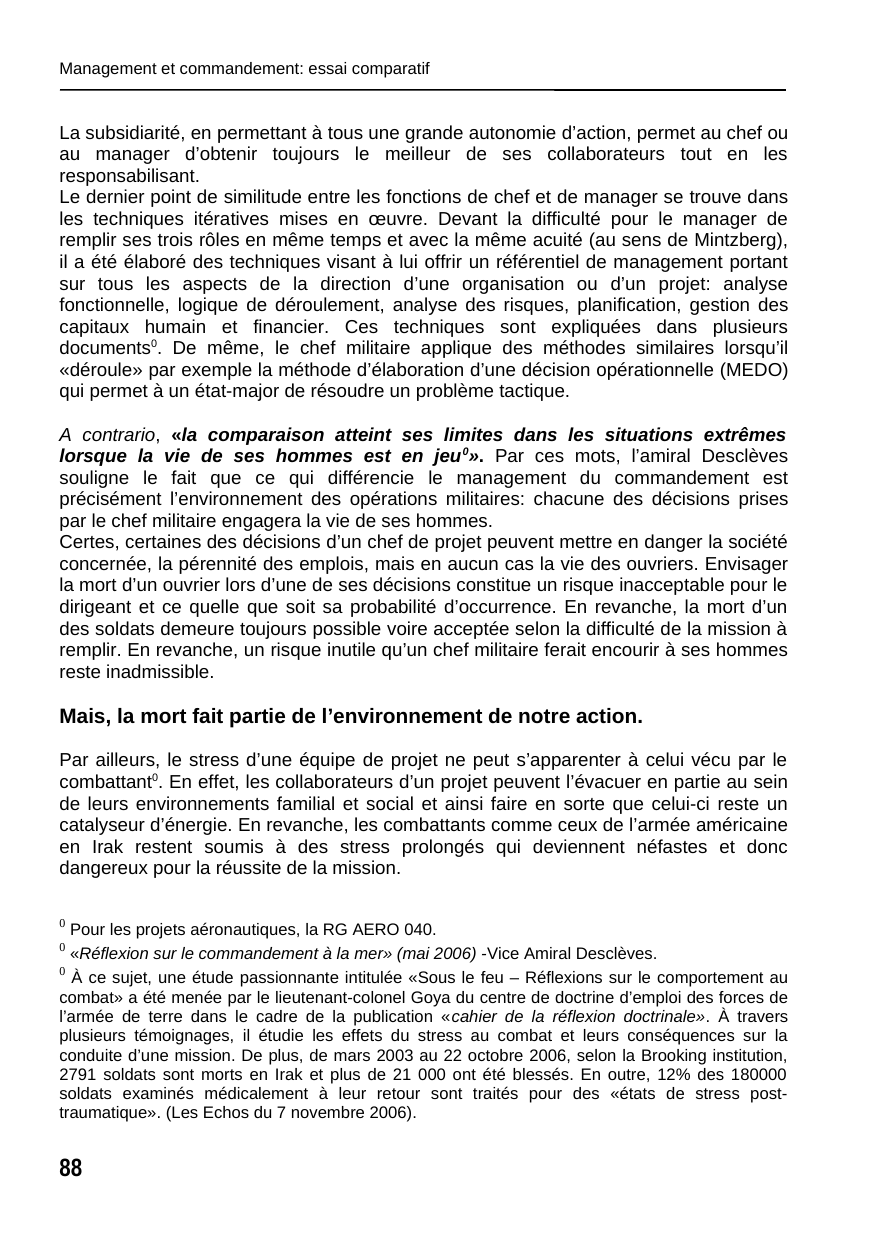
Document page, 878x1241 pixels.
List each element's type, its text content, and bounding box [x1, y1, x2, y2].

text Par ailleurs, le stress d’une équipe de projet ne peut s’apparenter à celui vécu par le combattant. En effet, les collaborateurs d’un projet peuvent l’évacuer en partie au sein de leurs environnements familial et social et ainsi faire en sorte que celui-ci reste un catalyseur d’énergie. En revanche, les combattants comme ceux de l’armée américaine en Irak restent soumis à des stress prolongés qui deviennent néfastes et donc dangereux pour la réussite de la mission. [59, 749, 788, 878]
text Le dernier point de similitude entre les fonctions de chef et de manager se trouve dans les techniques itératives mises en œuvre. Devant la difficulté pour le manager de remplir ses trois rôles en même temps et avec la même acuité (au sens de Mintzberg), il a été élaboré des techniques visant à lui offrir un référentiel de management portant sur tous les aspects de la direction d’une organisation ou d’un projet: analyse fonctionnelle, logique de déroulement, analyse des risques, planification, gestion des capitaux humain et financier. Ces techniques sont expliquées dans plusieurs documents. De même, le chef militaire applique des méthodes similaires lorsqu’il «déroule» par exemple la méthode d’élaboration d’une décision opérationnelle (MEDO) qui permet à un état-major de résoudre un problème tactique. [59, 186, 788, 402]
text Mais, la mort fait partie de l’environnement de notre action. [59, 704, 788, 728]
text La subsidiarité, en permettant à tous une grande autonomie d’action, permet au chef ou au manager d’obtenir toujours le meilleur de ses collaborateurs tout en les responsabilisant. [59, 121, 788, 186]
text A contrario, «la comparaison atteint ses limites dans les situations extrêmes lorsque la vie de ses hommes est en jeu». Par ces mots, l’amiral Desclèves souligne le fait que ce qui différencie le management du commandement est précisément l’environnement des opérations militaires: chacune des décisions prises par le chef militaire engagera la vie de ses hommes. [59, 423, 788, 531]
text Certes, certaines des décisions d’un chef de projet peuvent mettre en danger la société concernée, la pérennité des emplois, mais en aucun cas la vie des ouvriers. Envisager la mort d’un ouvrier lors d’une de ses décisions constitue un risque inacceptable pour le dirigeant et ce quelle que soit sa probabilité d’occurrence. En revanche, la mort d’un des soldats demeure toujours possible voire acceptée selon la difficulté de la mission à remplir. En revanche, un risque inutile qu’un chef militaire ferait encourir à ses hommes reste inadmissible. [59, 531, 788, 682]
